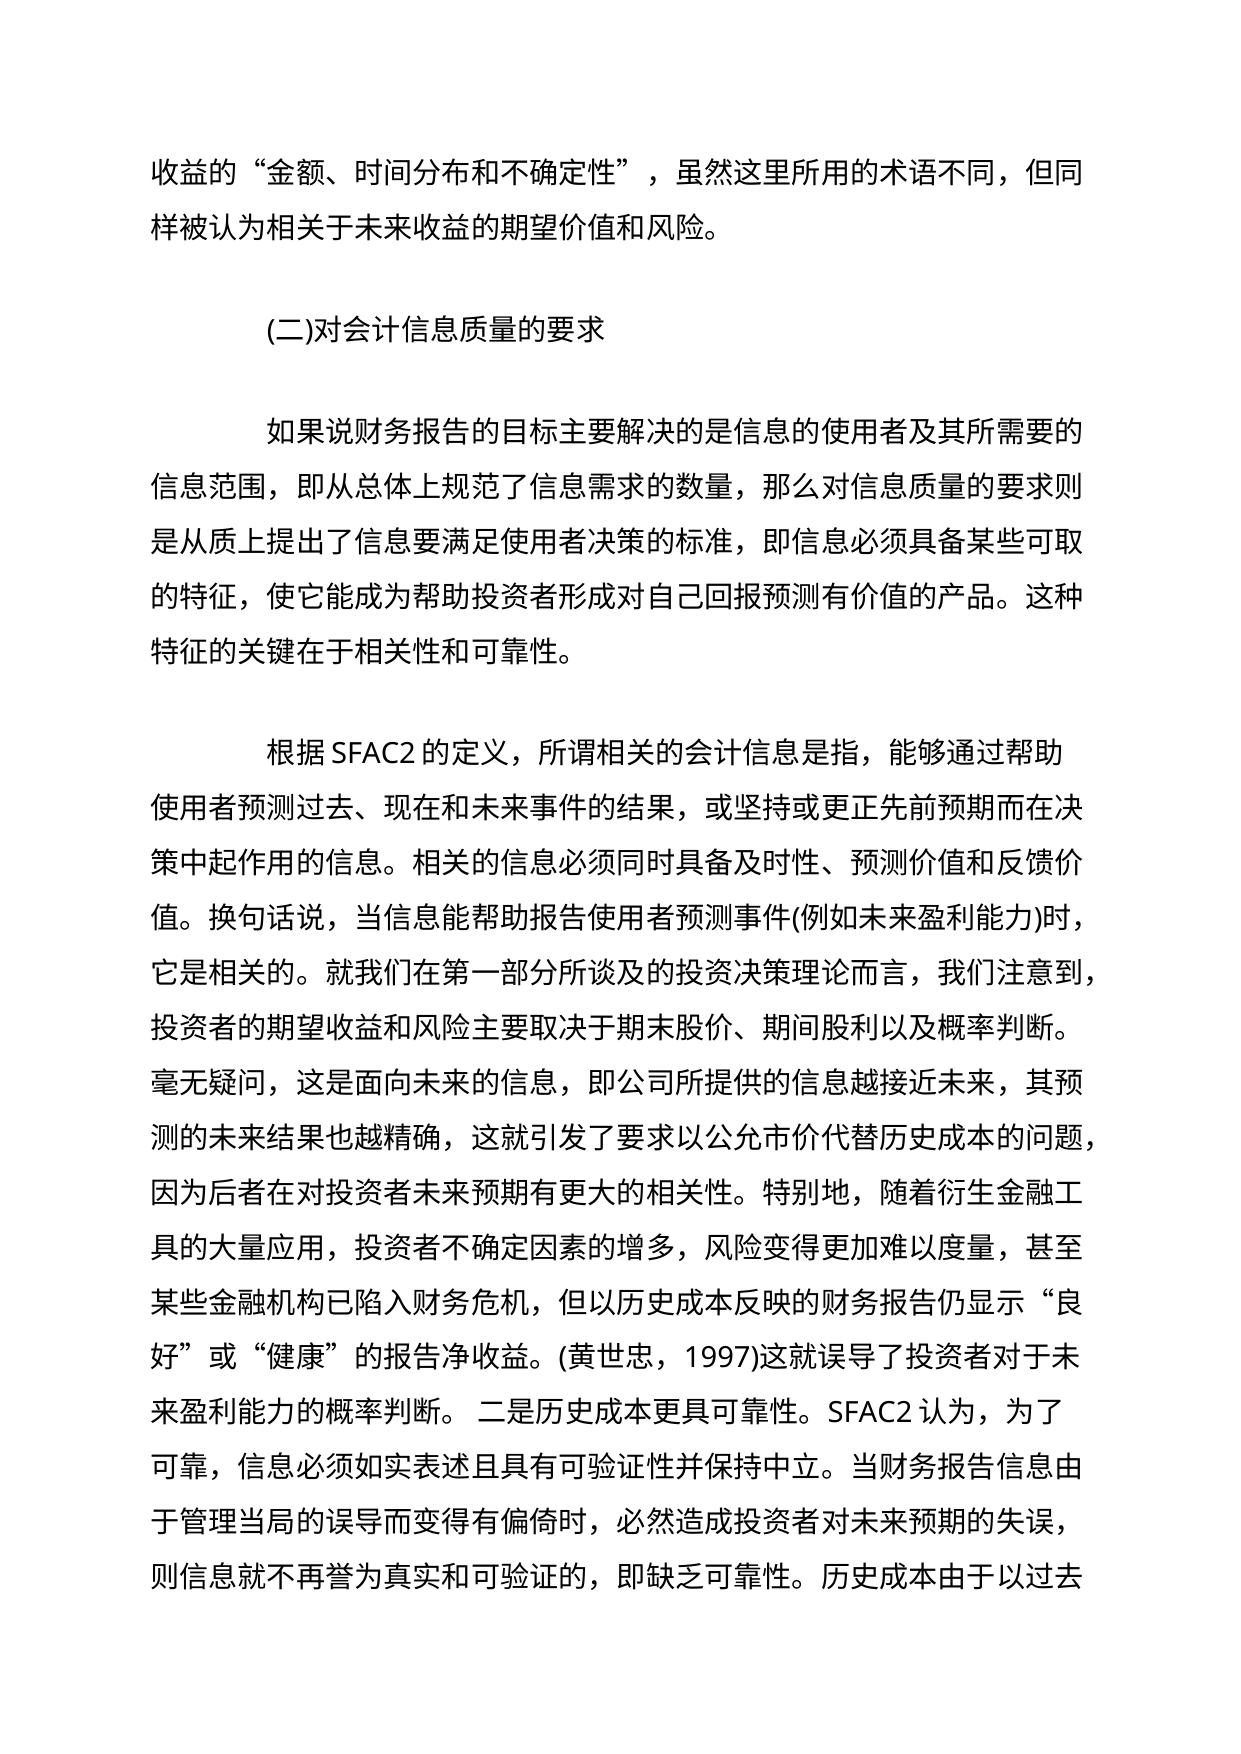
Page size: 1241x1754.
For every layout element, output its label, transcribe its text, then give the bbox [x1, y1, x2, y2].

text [150, 730, 1090, 1596]
text 如果说财务报告的目标主要解决的是信息的使用者及其所需要的信息范围，即从总体上规范了信息需求的数量，那么对信息质量的要求则是从质上提出了信息要满足使用者决策的标准，即信息必须具备某些可取的特征，使它能成为帮助投资者形成对自己回报预测有价值的产品。这种特征的关键在于相关性和可靠性。 [150, 409, 1090, 671]
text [150, 150, 1090, 247]
text (二)对会计信息质量的要求 [150, 307, 1090, 349]
